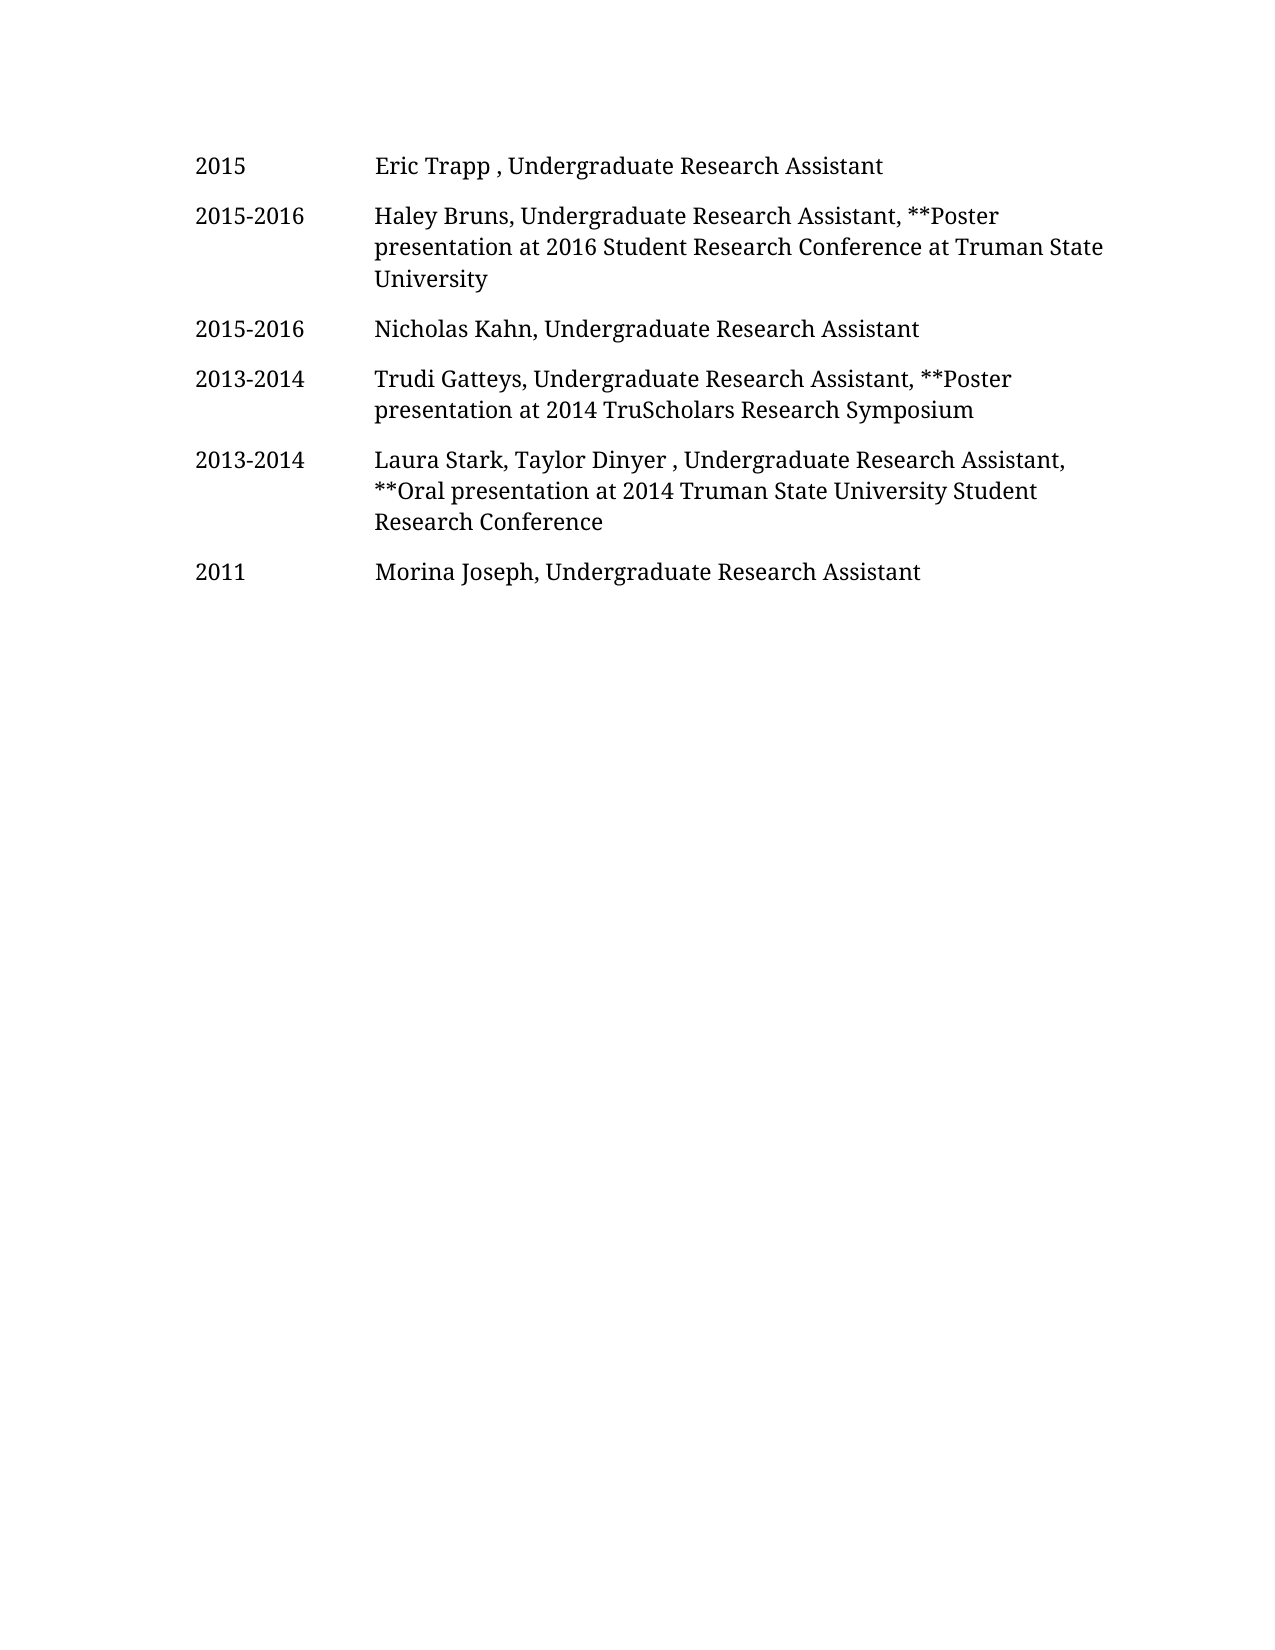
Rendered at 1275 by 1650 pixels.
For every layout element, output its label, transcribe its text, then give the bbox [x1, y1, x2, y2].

text 2013-2014 Trudi Gatteys, Undergraduate Research Assistant, **Poster presentation at 2014 TruScholars Research Symposium [195, 362, 1125, 425]
text 2013-2014 Laura Stark, Taylor Dinyer , Undergraduate Research Assistant, **Oral presentation at 2014 Truman State University Student Research Conference [195, 444, 1125, 537]
text 2011 Morina Joseph, Undergraduate Research Assistant [195, 556, 1125, 587]
text 2015-2016 Nicholas Kahn, Undergraduate Research Assistant [195, 312, 1125, 344]
text 2015 Eric Trapp , Undergraduate Research Assistant [195, 150, 1125, 181]
text 2015-2016 Haley Bruns, Undergraduate Research Assistant, **Poster presentation at 2016 Student Research Conference at Truman State University [195, 200, 1125, 294]
